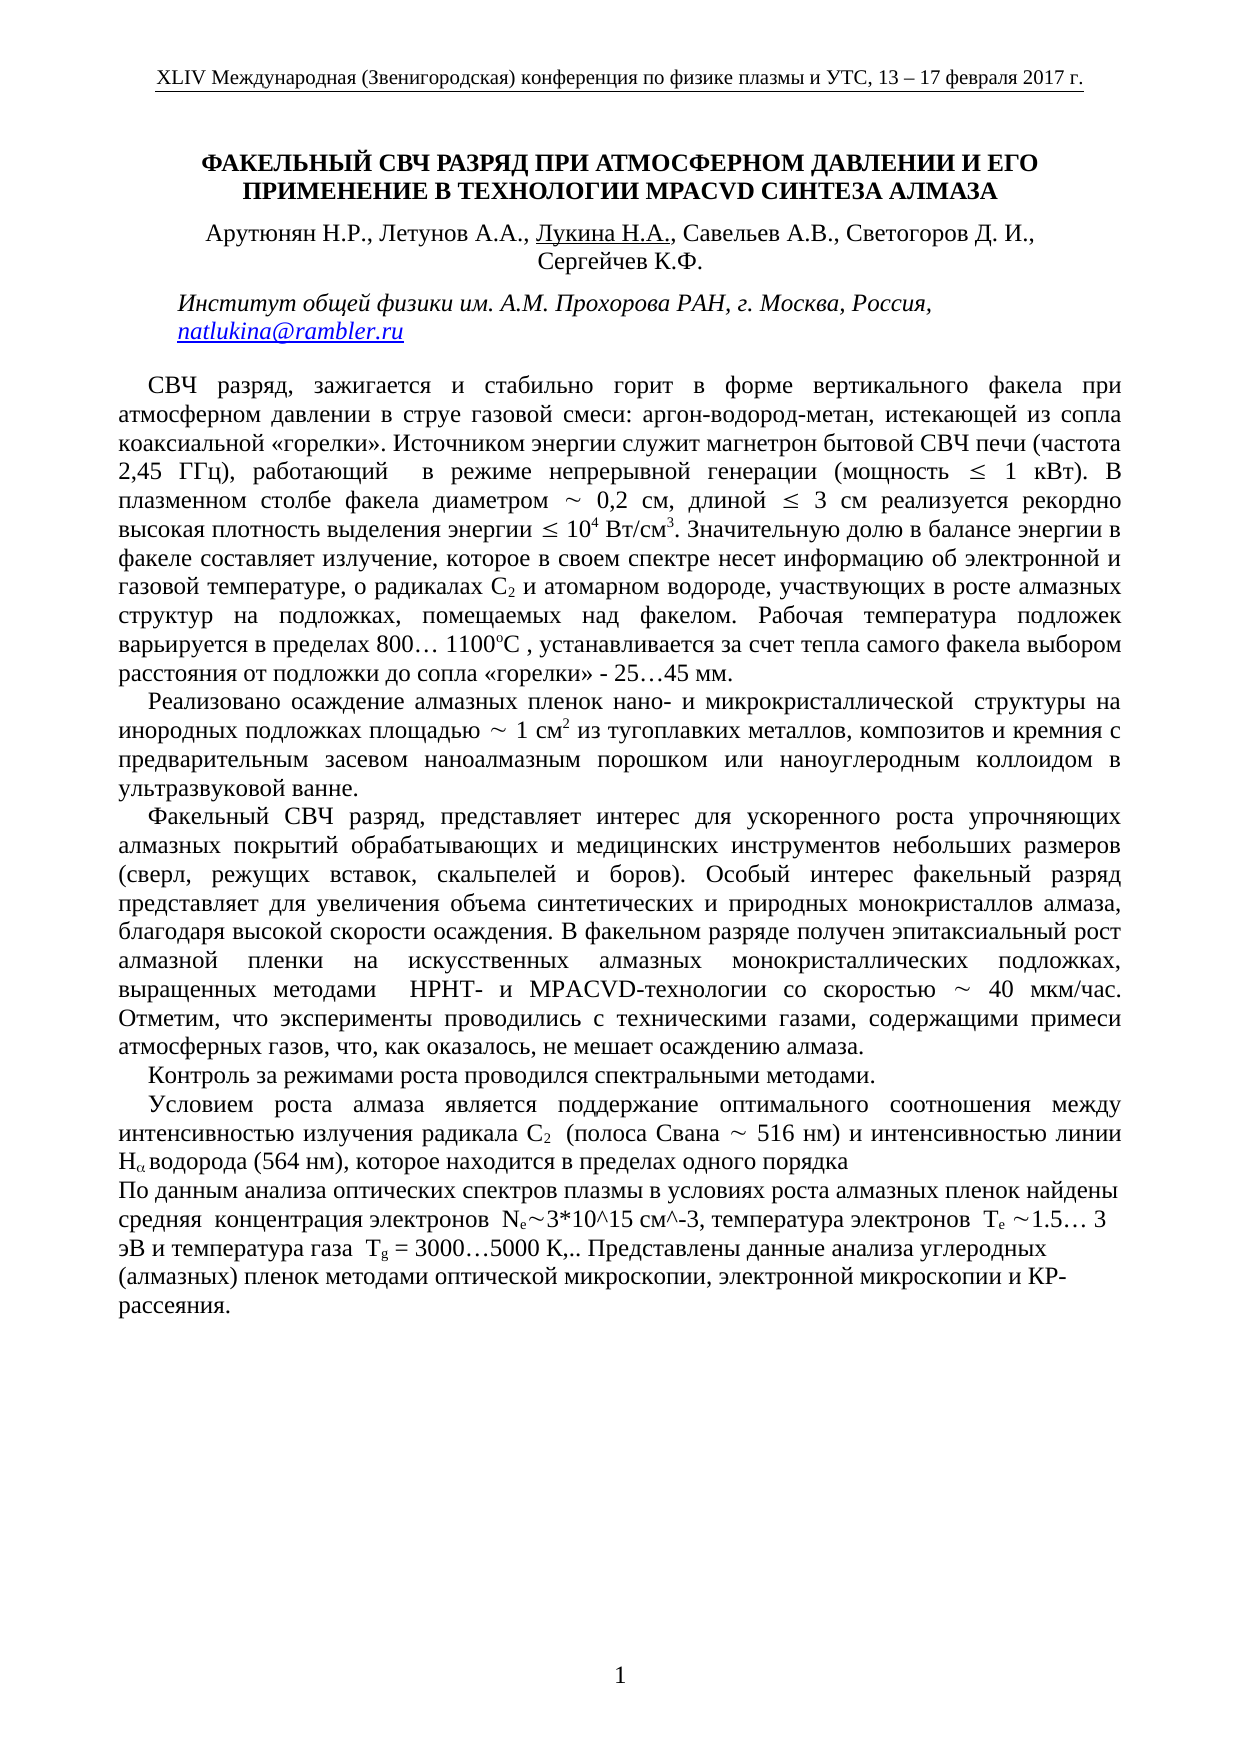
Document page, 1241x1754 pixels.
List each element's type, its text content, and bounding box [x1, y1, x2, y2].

text Институт общей физики им. А.М. Прохорова РАН, г. Москва, Россия, natlukina@rambler.ru [177, 288, 1122, 345]
text Реализовано осаждение алмазных пленок нано- и микрокристаллической структуры на инородных подложках площадью 1 см2 из тугоплавких металлов, композитов и кремния с предварительным засевом наноалмазным порошком или наноуглеродным коллоидом в ультразвуковой ванне. [118, 686, 1122, 801]
title Факельный СВЧ разряд при атмосферном давлении и его применение в технологии MPACVD синтеза алмаза [118, 148, 1122, 205]
text Арутюнян Н.Р., Летунов А.А., Лукина Н.А., Савельев А.В., Светогоров Д. И., Сергейчев К.Ф. [159, 218, 1081, 275]
text По данным анализа оптических спектров плазмы в условиях роста алмазных пленок найдены средняя концентрация электронов Ne3*10^15 см^-3, температура электронов Te 1.5… 3 эВ и температура газа Tg = 3000…5000 К,.. Представлены данные анализа углеродных (алмазных) пленок методами оптической микроскопии, электронной микроскопии и КР- рассеяния. [118, 1175, 1122, 1319]
text СВЧ разряд, зажигается и стабильно горит в форме вертикального факела при атмосферном давлении в струе газовой смеси: аргон-водород-метан, истекающей из сопла коаксиальной «горелки». Источником энергии служит магнетрон бытовой СВЧ печи (частота 2,45 ГГц), работающий в режиме непрерывной генерации (мощность 1 кВт). В плазменном столбе факела диаметром , длиной реализуется рекордно высокая плотность выделения энергии 104 Вт/см3. Значительную долю в балансе энергии в факеле составляет излучение, которое в своем спектре несет информацию об электронной и газовой температуре, о радикалах С2 и атомарном водороде, участвующих в росте алмазных структур на подложках, помещаемых над факелом. Рабочая температура подложек варьируется в пределах 800… 1100оС , устанавливается за счет тепла самого факела выбором расстояния от подложки до сопла «горелки» - 25…45 мм. [118, 370, 1122, 686]
text Факельный СВЧ разряд, представляет интерес для ускоренного роста упрочняющих алмазных покрытий обрабатывающих и медицинских инструментов небольших размеров (сверл, режущих вставок, скальпелей и боров). Особый интерес факельный разряд представляет для увеличения объема синтетических и природных монокристаллов алмаза, благодаря высокой скорости осаждения. В факельном разряде получен эпитаксиальный рост алмазной пленки на искусственных алмазных монокристаллических подложках, выращенных методами HPHT- и MPAСVD-технологии со скоростью 40 мкм/час. Отметим, что эксперименты проводились с техническими газами, содержащими примеси атмосферных газов, что, как оказалось, не мешает осаждению алмаза. [118, 801, 1122, 1060]
text Условием роста алмаза является поддержание оптимального соотношения между интенсивностью излучения радикала С2 (полоса Свана 516 нм) и интенсивностью линии Н водорода (564 нм), которое находится в пределах одного порядка [118, 1089, 1122, 1175]
text Контроль за режимами роста проводился спектральными методами. [118, 1060, 1122, 1089]
